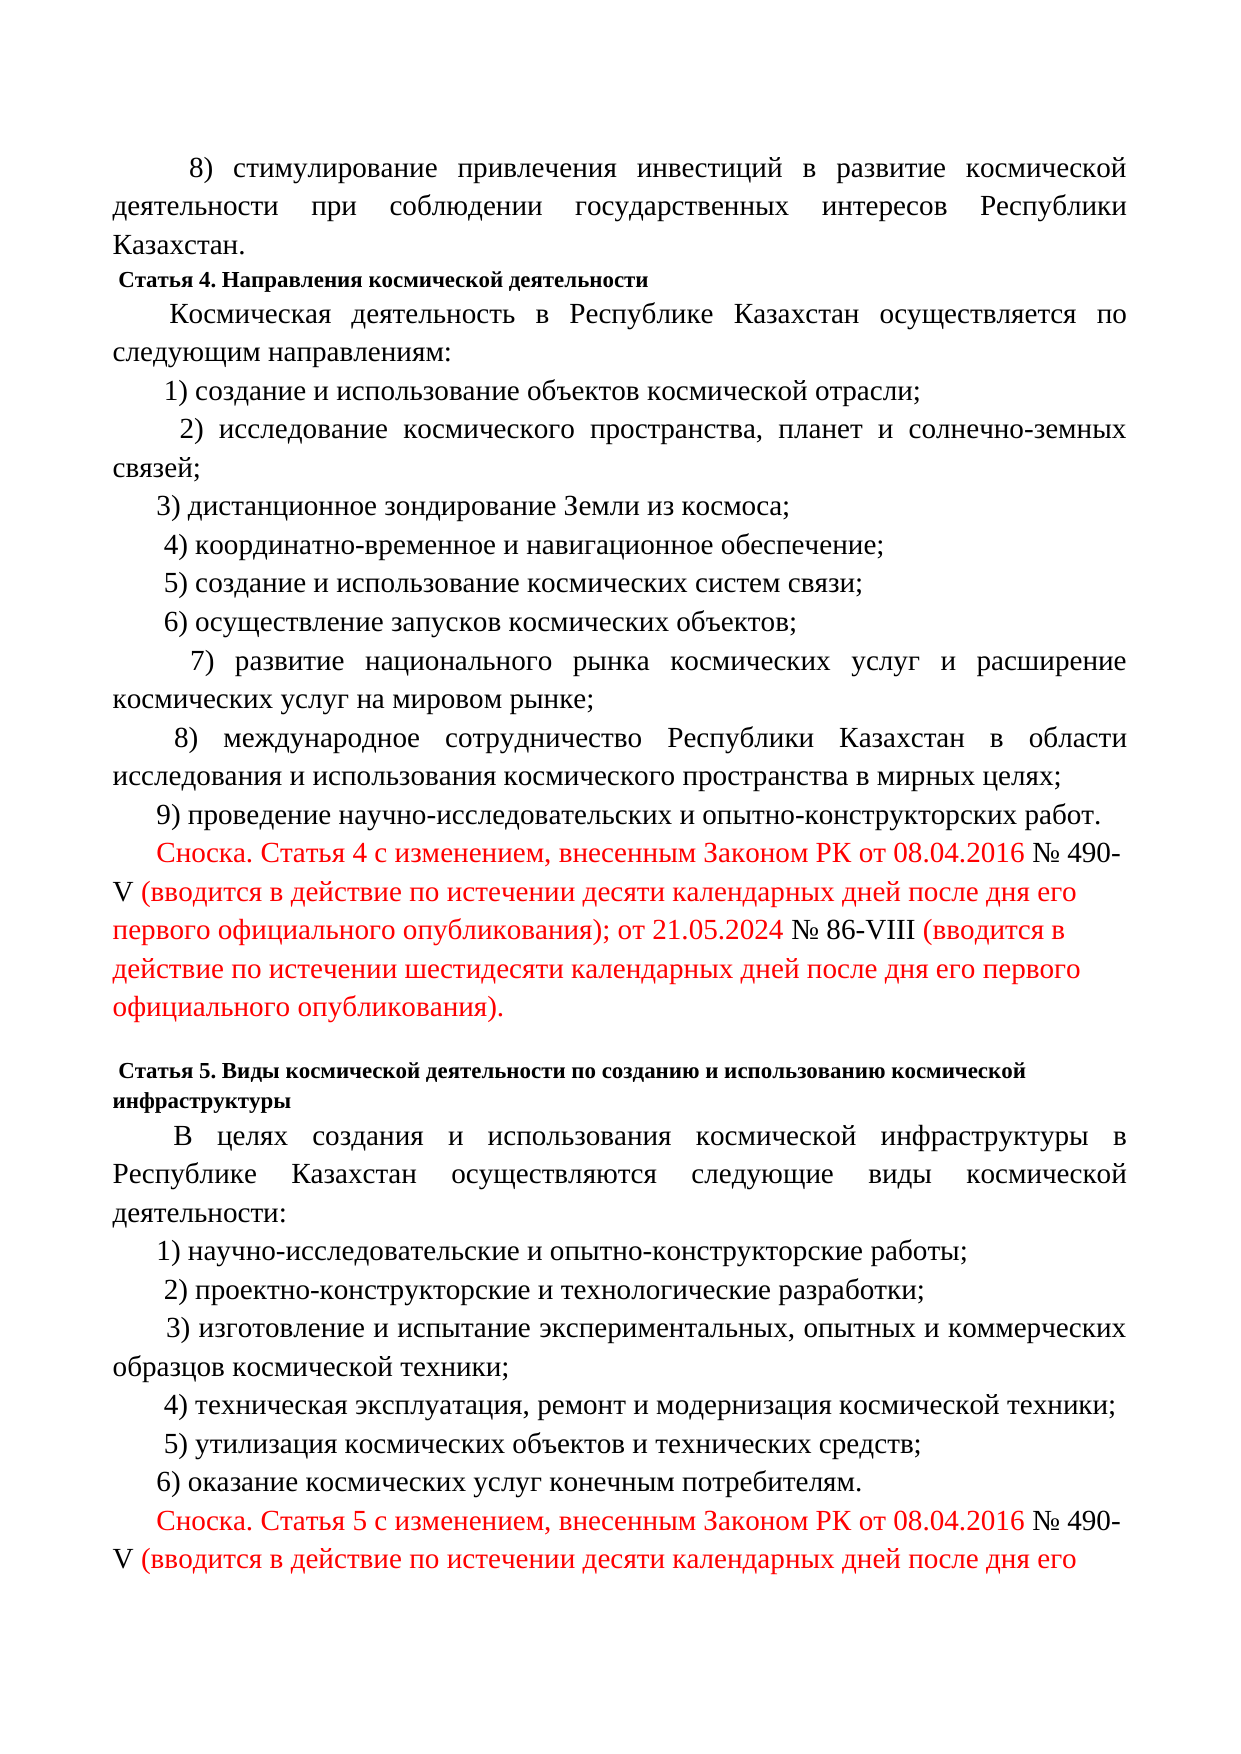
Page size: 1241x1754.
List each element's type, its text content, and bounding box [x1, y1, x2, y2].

text 2) проектно-конструкторские и технологические разработки; [112, 1272, 1128, 1305]
text В целях создания и использования космической инфраструктуры в Республике Казахстан осуществляются следующие виды космической деятельности: [112, 1118, 1128, 1228]
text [112, 1503, 1128, 1575]
text 6) оказание космических услуг конечным потребителям. [112, 1464, 1128, 1498]
text 1) создание и использование объектов космической отрасли; [112, 373, 1128, 406]
text 3) изготовление и испытание экспериментальных, опытных и коммерческих образцов космической техники; [112, 1310, 1128, 1382]
text 5) утилизация космических объектов и технических средств; [112, 1426, 1128, 1459]
text 7) развитие национального рынка космических услуг и расширение космических услуг на мировом рынке; [112, 643, 1128, 715]
text 8) стимулирование привлечения инвестиций в развитие космической деятельности при соблюдении государственных интересов Республики Казахстан. [112, 150, 1128, 261]
text Статья 4. Направления космической деятельности [112, 266, 1128, 292]
text 1) научно-исследовательские и опытно-конструкторские работы; [112, 1233, 1128, 1267]
text 8) международное сотрудничество Республики Казахстан в области исследования и использования космического пространства в мирных целях; [112, 720, 1128, 792]
text 4) техническая эксплуатация, ремонт и модернизация космической техники; [112, 1387, 1128, 1421]
text 2) исследование космического пространства, планет и солнечно-земных связей; [112, 411, 1128, 483]
text Статья 5. Виды космической деятельности по созданию и использованию космической инфраструктуры [112, 1057, 1128, 1114]
text 4) координатно-временное и навигационное обеспечение; [112, 527, 1128, 561]
text 9) проведение научно-исследовательских и опытно-конструкторских работ. [112, 797, 1128, 830]
text 5) создание и использование космических систем связи; [112, 566, 1128, 599]
text Сноска. Статья 4 с изменением, внесенным Законом РК от 08.04.2016 № 490-V (вводится в действие по истечении десяти календарных дней после дня его первого официального опубликования); от 21.05.2024 № 86-VIII (вводится в действие по истечении шестидесяти календарных дней после дня его первого официального опубликования). [112, 835, 1128, 1053]
text 3) дистанционное зондирование Земли из космоса; [112, 488, 1128, 522]
text 6) осуществление запусков космических объектов; [112, 604, 1128, 638]
text Космическая деятельность в Республике Казахстан осуществляется по следующим направлениям: [112, 296, 1128, 368]
